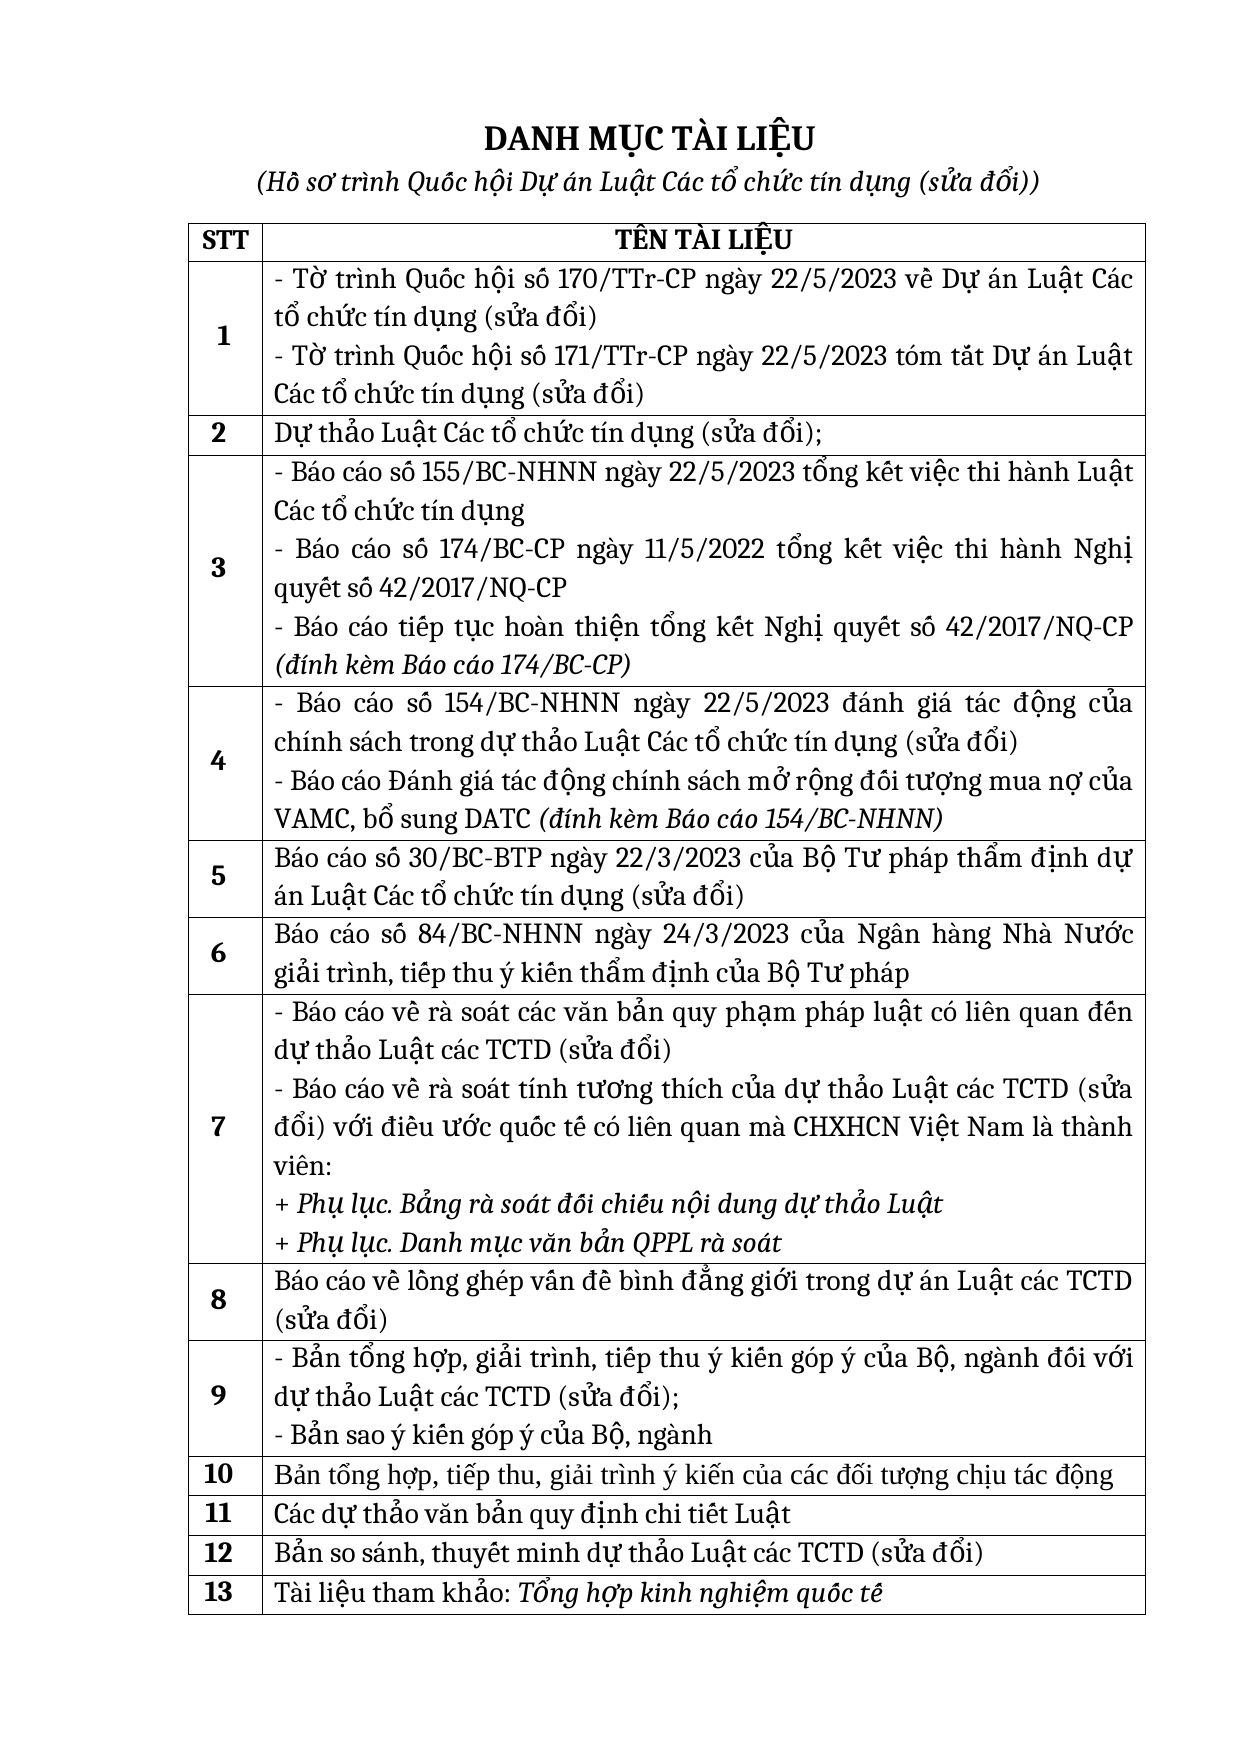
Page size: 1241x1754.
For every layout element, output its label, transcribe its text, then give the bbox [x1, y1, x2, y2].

table_cell Tài liệu tham khảo: Tổng hợp kinh nghiệm quốc tế [263, 1576, 1145, 1614]
table_cell Báo cáo số 30/BC-BTP ngày 22/3/2023 của Bộ Tư pháp thẩm định dự án Luật Các tổ chức tín dụng (sửa đổi) [263, 841, 1145, 917]
text DANH MỤC TÀI LIỆU [177, 118, 1122, 159]
table_cell - Tờ trình Quốc hội số 170/TTr-CP ngày 22/5/2023 về Dự án Luật Các tổ chức tín dụng (sửa đổi) - Tờ trình Quốc hội số 171/TTr-CP ngày 22/5/2023 tóm tắt Dự án Luật Các tổ chức tín dụng (sửa đổi) [263, 262, 1145, 415]
table_cell - Bản tổng hợp, giải trình, tiếp thu ý kiến góp ý của Bộ, ngành đối với dự thảo Luật các TCTD (sửa đổi); - Bản sao ý kiến góp ý của Bộ, ngành [263, 1341, 1145, 1456]
table_cell - Báo cáo số 154/BC-NHNN ngày 22/5/2023 đánh giá tác động của chính sách trong dự thảo Luật Các tổ chức tín dụng (sửa đổi) - Báo cáo Đánh giá tác động chính sách mở rộng đối tượng mua nợ của VAMC, bổ sung DATC (đính kèm Báo cáo 154/BC-NHNN) [263, 687, 1145, 840]
table_header TÊN TÀI LIỆU [263, 224, 1145, 261]
table_cell [189, 416, 262, 454]
table_cell [189, 1264, 262, 1340]
table_cell [189, 918, 262, 994]
table_cell Báo cáo số 84/BC-NHNN ngày 24/3/2023 của Ngân hàng Nhà Nước giải trình, tiếp thu ý kiến thẩm định của Bộ Tư pháp [263, 918, 1145, 994]
table_cell [189, 262, 262, 415]
table_cell [189, 995, 262, 1263]
table_cell Các dự thảo văn bản quy định chi tiết Luật [263, 1496, 1145, 1535]
table_cell [189, 687, 262, 840]
table_cell [189, 1576, 262, 1614]
table_cell [189, 1536, 262, 1574]
table_cell Báo cáo về lồng ghép vấn đề bình đẳng giới trong dự án Luật các TCTD (sửa đổi) [263, 1264, 1145, 1340]
table_cell [189, 1496, 262, 1535]
table_header STT [189, 224, 262, 261]
table_cell [189, 841, 262, 917]
text (Hồ sơ trình Quốc hội Dự án Luật Các tổ chức tín dụng (sửa đổi)) [177, 165, 1122, 198]
table_cell [189, 1341, 262, 1456]
table_cell - Báo cáo về rà soát các văn bản quy phạm pháp luật có liên quan đến dự thảo Luật các TCTD (sửa đổi) - Báo cáo về rà soát tính tương thích của dự thảo Luật các TCTD (sửa đổi) với điều ước quốc tế có liên quan mà CHXHCN Việt Nam là thành viên: + Phụ lục. Bảng rà soát đối chiếu nội dung dự thảo Luật + Phụ lục. Danh mục văn bản QPPL rà soát [263, 995, 1145, 1263]
table_cell Bản so sánh, thuyết minh dự thảo Luật các TCTD (sửa đổi) [263, 1536, 1145, 1574]
table_cell [189, 1457, 262, 1495]
table_cell Bản tổng hợp, tiếp thu, giải trình ý kiến của các đối tượng chịu tác động [263, 1457, 1145, 1495]
table_cell - Báo cáo số 155/BC-NHNN ngày 22/5/2023 tổng kết việc thi hành Luật Các tổ chức tín dụng - Báo cáo số 174/BC-CP ngày 11/5/2022 tổng kết việc thi hành Nghị quyết số 42/2017/NQ-CP - Báo cáo tiếp tục hoàn thiện tổng kết Nghị quyết số 42/2017/NQ-CP (đính kèm Báo cáo 174/BC-CP) [263, 456, 1145, 686]
table_cell [189, 456, 262, 686]
table_cell Dự thảo Luật Các tổ chức tín dụng (sửa đổi); [263, 416, 1145, 454]
